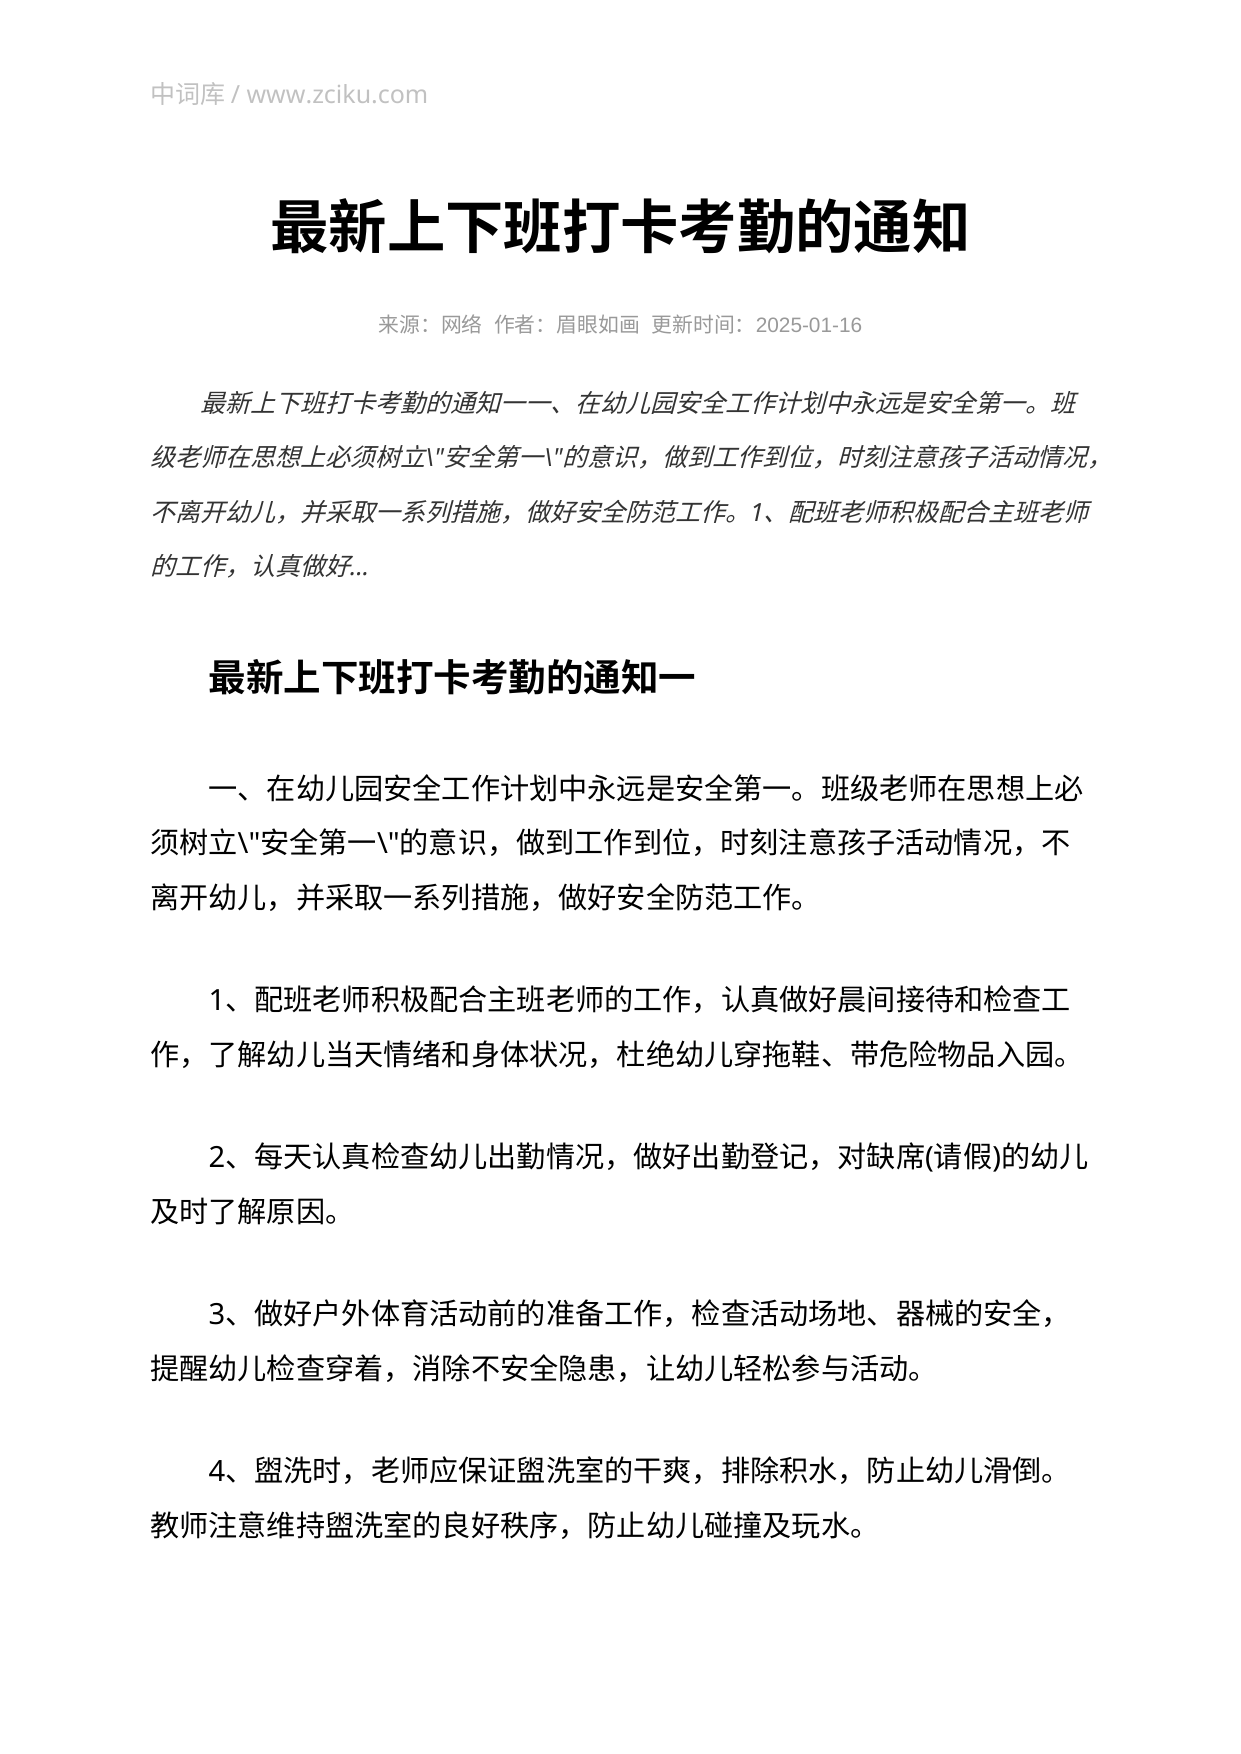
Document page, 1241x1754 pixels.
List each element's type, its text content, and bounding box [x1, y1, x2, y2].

subtitle 最新上下班打卡考勤的通知 [150, 181, 1090, 266]
text 最新上下班打卡考勤的通知一 [150, 648, 1090, 702]
text 2、每天认真检查幼儿出勤情况，做好出勤登记，对缺席(请假)的幼儿及时了解原因。 [150, 1134, 1090, 1231]
text 3、做好户外体育活动前的准备工作，检查活动场地、器械的安全，提醒幼儿检查穿着，消除不安全隐患，让幼儿轻松参与活动。 [150, 1290, 1090, 1388]
text 来源：网络 作者：眉眼如画 更新时间：2025-01-16 [150, 313, 1090, 337]
text 4、盥洗时，老师应保证盥洗室的干爽，排除积水，防止幼儿滑倒。教师注意维持盥洗室的良好秩序，防止幼儿碰撞及玩水。 [150, 1447, 1090, 1544]
text 一、在幼儿园安全工作计划中永远是安全第一。班级老师在思想上必须树立\"安全第一\"的意识，做到工作到位，时刻注意孩子活动情况，不离开幼儿，并采取一系列措施，做好安全防范工作。 [150, 765, 1090, 917]
text 最新上下班打卡考勤的通知一一、在幼儿园安全工作计划中永远是安全第一。班级老师在思想上必须树立\"安全第一\"的意识，做到工作到位，时刻注意孩子活动情况，不离开幼儿，并采取一系列措施，做好安全防范工作。1、配班老师积极配合主班老师的工作，认真做好... [150, 383, 1090, 583]
text 1、配班老师积极配合主班老师的工作，认真做好晨间接待和检查工作，了解幼儿当天情绪和身体状况，杜绝幼儿穿拖鞋、带危险物品入园。 [150, 977, 1090, 1074]
